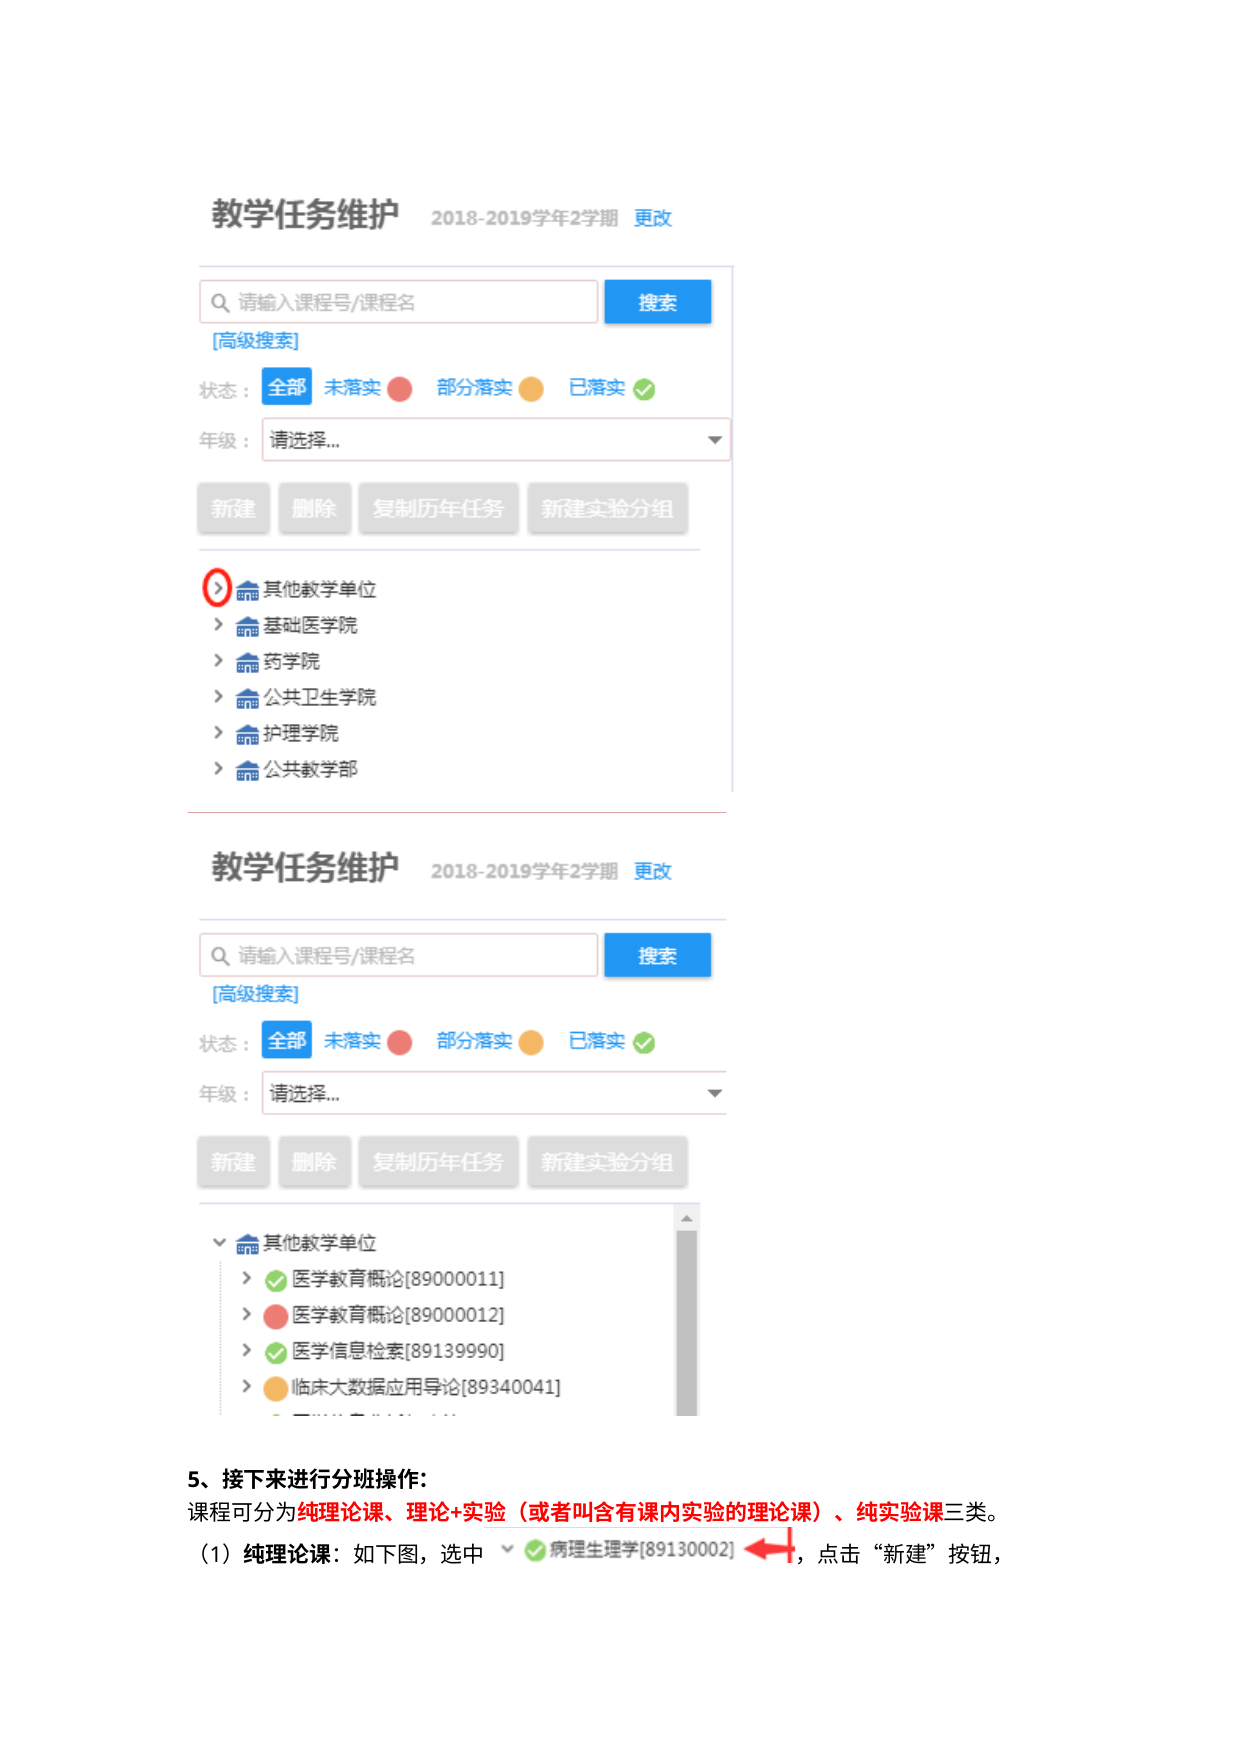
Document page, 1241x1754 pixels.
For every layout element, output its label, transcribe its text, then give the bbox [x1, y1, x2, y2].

text 5、接下来进行分班操作： [187, 1462, 1053, 1494]
text （1）纯理论课：如下图，选中，点击“新建”按钮， [187, 1527, 1053, 1592]
picture [187, 812, 727, 1416]
picture [187, 162, 735, 792]
picture [484, 1527, 796, 1563]
text 课程可分为纯理论课、理论+实验（或者叫含有课内实验的理论课）、纯实验课三类。 [187, 1494, 1053, 1527]
